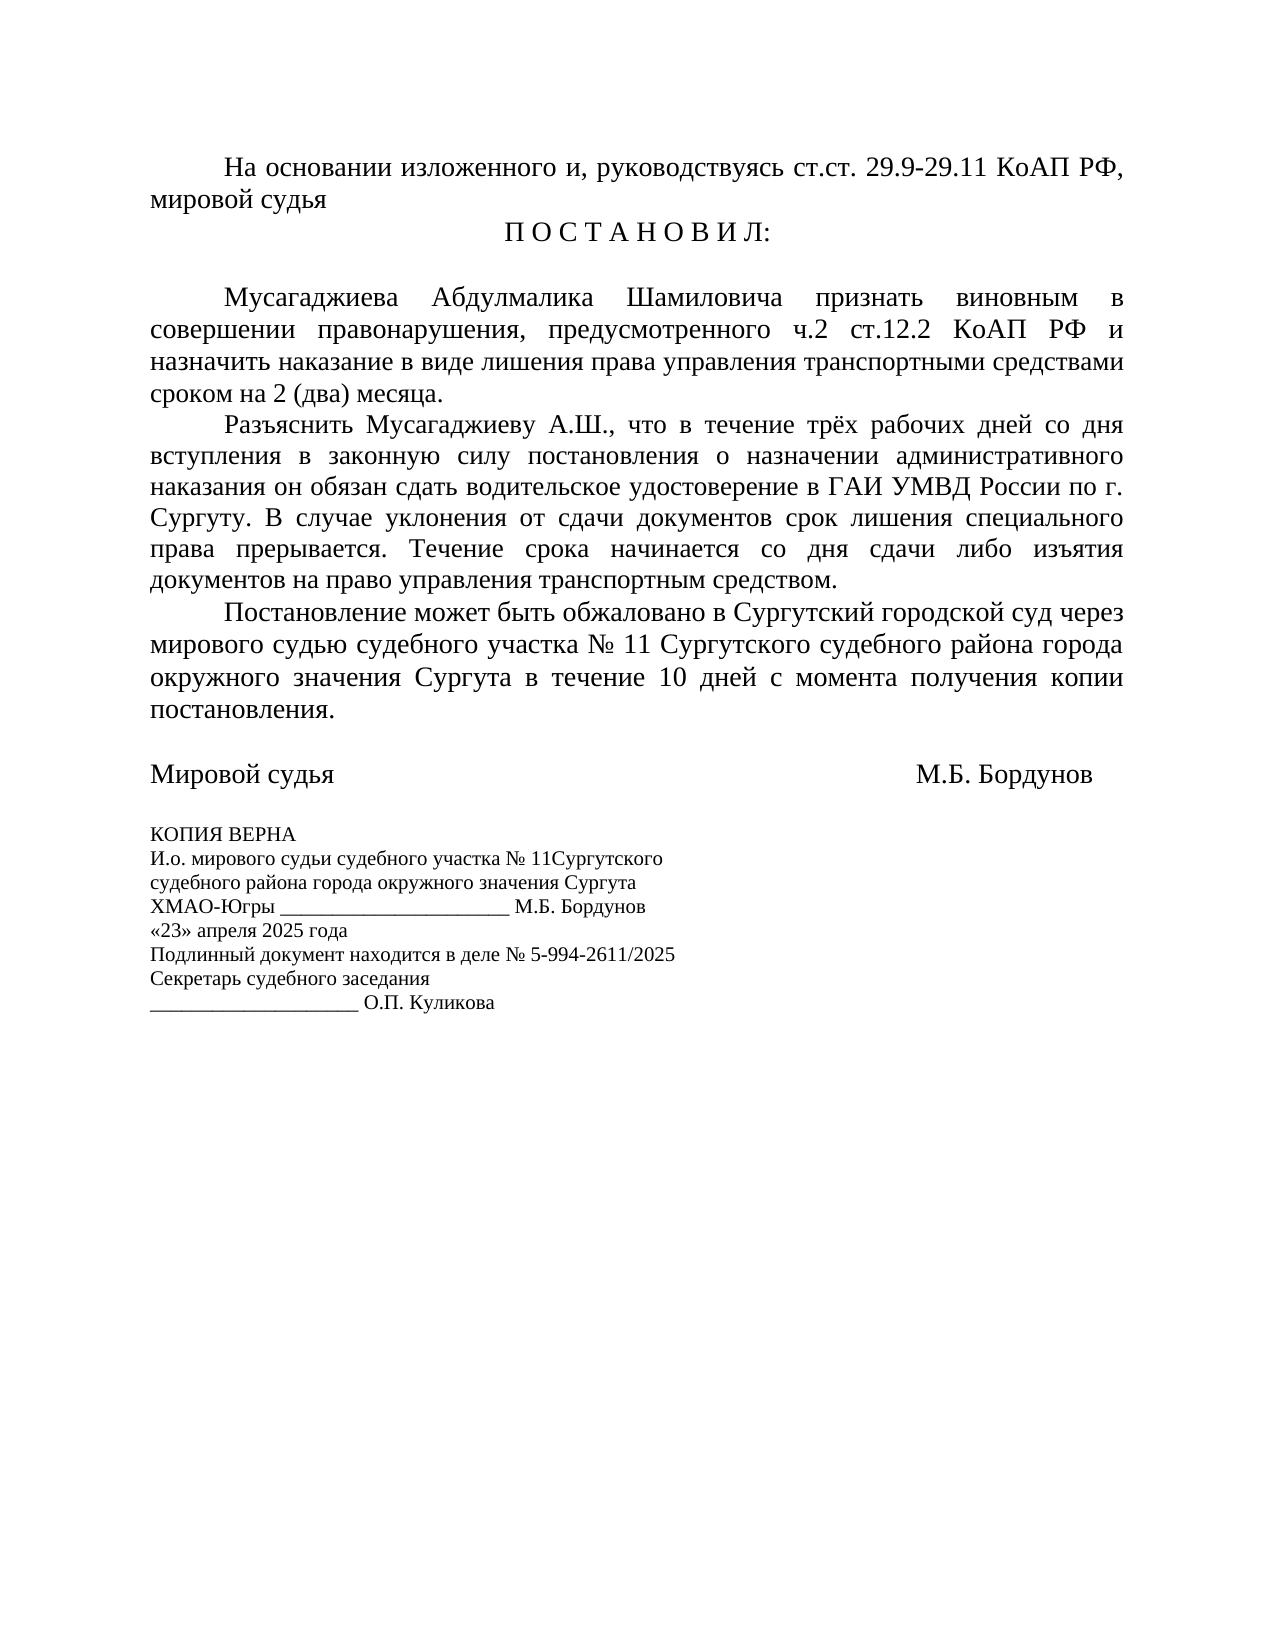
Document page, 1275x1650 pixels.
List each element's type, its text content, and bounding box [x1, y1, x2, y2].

text Мусагаджиева Абдулмалика Шамиловича признать виновным в совершении правонарушения, предусмотренного ч.2 ст.12.2 КоАП РФ и назначить наказание в виде лишения права управления транспортными средствами сроком на 2 (два) месяца. [150, 279, 1125, 408]
text Подлинный документ находится в деле № 5-994-2611/2025 [150, 942, 1125, 966]
text ХМАО-Югры ______________________ М.Б. Бордунов [150, 894, 1125, 918]
text ____________________ О.П. Куликова [150, 990, 1125, 1014]
text «23» апреля 2025 года [150, 918, 1125, 942]
text КОПИЯ ВЕРНА [150, 822, 1125, 846]
text П О С Т А Н О В И Л: [150, 215, 1125, 247]
text Постановление может быть обжаловано в Сургутский городской суд через мирового судью судебного участка № 11 Сургутского судебного района города окружного значения Сургута в течение 10 дней с момента получения копии постановления. [150, 595, 1125, 724]
text Секретарь судебного заседания [150, 966, 1125, 990]
text Мировой судья М.Б. Бордунов [150, 757, 1125, 789]
text И.о. мирового судьи судебного участка № 11Сургутского [150, 846, 1125, 870]
text судебного района города окружного значения Сургута [150, 870, 1125, 894]
text На основании изложенного и, руководствуясь ст.ст. 29.9-29.11 КоАП РФ, мировой судья [150, 150, 1125, 215]
text Разъяснить Мусагаджиеву А.Ш., что в течение трёх рабочих дней со дня вступления в законную силу постановления о назначении административного наказания он обязан сдать водительское удостоверение в ГАИ УМВД России по г. Сургуту. В случае уклонения от сдачи документов срок лишения специального права прерывается. Течение срока начинается со дня сдачи либо изъятия документов на право управления транспортным средством. [150, 408, 1125, 595]
